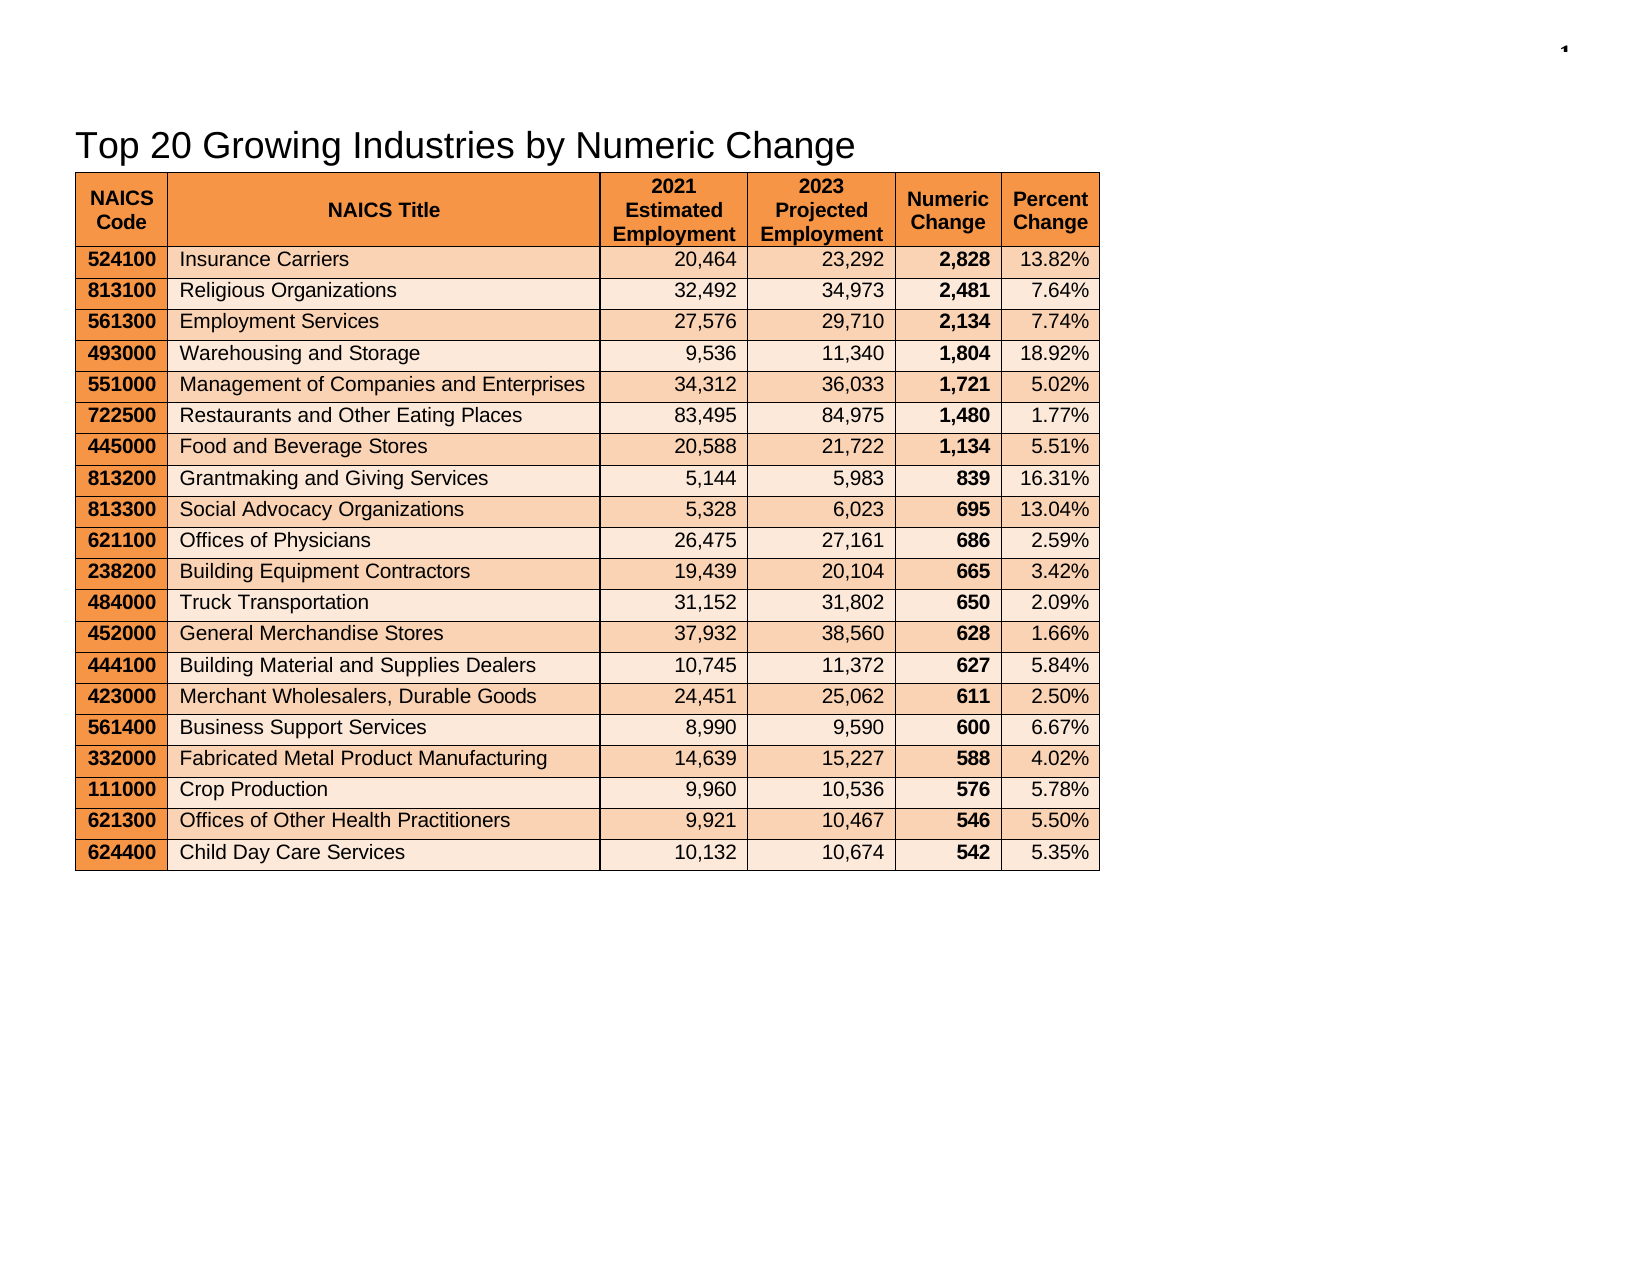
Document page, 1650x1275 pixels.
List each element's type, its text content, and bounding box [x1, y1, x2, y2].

table_cell 5.84% [1002, 653, 1099, 683]
table_cell 813100 [76, 279, 167, 309]
table_cell 20,464 [601, 247, 747, 278]
table_cell 686 [896, 528, 1001, 558]
table_cell 2,134 [896, 310, 1001, 340]
table_cell 576 [896, 778, 1001, 808]
table_header 2023 Projected Employment [748, 173, 895, 246]
table_cell 628 [896, 622, 1001, 652]
table_cell 665 [896, 559, 1001, 589]
table_cell Management of Companies and Enterprises [168, 372, 599, 402]
table_cell 2,828 [896, 247, 1001, 278]
table_cell 9,921 [601, 809, 747, 839]
table_cell 627 [896, 653, 1001, 683]
table_cell 722500 [76, 403, 167, 433]
table_cell 5.78% [1002, 778, 1099, 808]
table_cell 444100 [76, 653, 167, 683]
table_cell 5.02% [1002, 372, 1099, 402]
table_cell 9,536 [601, 341, 747, 371]
table_cell 13.04% [1002, 497, 1099, 527]
table_cell 5,983 [748, 466, 895, 496]
table_cell 6,023 [748, 497, 895, 527]
table_cell Crop Production [168, 778, 599, 808]
table_cell 83,495 [601, 403, 747, 433]
table_cell 332000 [76, 746, 167, 777]
table_cell 31,802 [748, 590, 895, 621]
table_cell 2.09% [1002, 590, 1099, 621]
table_cell General Merchandise Stores [168, 622, 599, 652]
table_cell 524100 [76, 247, 167, 278]
table_cell 6.67% [1002, 715, 1099, 745]
table_cell 10,674 [748, 840, 895, 870]
table_cell 542 [896, 840, 1001, 870]
table_cell Building Equipment Contractors [168, 559, 599, 589]
table_cell 8,990 [601, 715, 747, 745]
table_cell 10,132 [601, 840, 747, 870]
table_cell 621300 [76, 809, 167, 839]
table_header Numeric Change [896, 173, 1001, 246]
table_cell 5.51% [1002, 434, 1099, 465]
table_cell 7.74% [1002, 310, 1099, 340]
table_cell 695 [896, 497, 1001, 527]
table_cell Employment Services [168, 310, 599, 340]
table_cell 9,590 [748, 715, 895, 745]
table_cell 23,292 [748, 247, 895, 278]
table_cell 84,975 [748, 403, 895, 433]
table_cell Religious Organizations [168, 279, 599, 309]
table_header 2021 Estimated Employment [601, 173, 747, 246]
table_cell 37,932 [601, 622, 747, 652]
table_cell 7.64% [1002, 279, 1099, 309]
table_cell 34,973 [748, 279, 895, 309]
table_cell Building Material and Supplies Dealers [168, 653, 599, 683]
table_cell 1,804 [896, 341, 1001, 371]
table_cell 600 [896, 715, 1001, 745]
table_cell 18.92% [1002, 341, 1099, 371]
table_cell 24,451 [601, 684, 747, 714]
table_cell 588 [896, 746, 1001, 777]
table_header NAICS Title [168, 173, 599, 246]
table_cell 36,033 [748, 372, 895, 402]
table_cell 546 [896, 809, 1001, 839]
table_cell Child Day Care Services [168, 840, 599, 870]
table_cell 11,372 [748, 653, 895, 683]
table_cell 1,480 [896, 403, 1001, 433]
table_cell Merchant Wholesalers, Durable Goods [168, 684, 599, 714]
table_cell 10,536 [748, 778, 895, 808]
table_cell 25,062 [748, 684, 895, 714]
table_cell 423000 [76, 684, 167, 714]
table_cell 2.59% [1002, 528, 1099, 558]
table_cell 21,722 [748, 434, 895, 465]
table_cell 29,710 [748, 310, 895, 340]
table_cell 20,104 [748, 559, 895, 589]
table_cell 813300 [76, 497, 167, 527]
table_cell 34,312 [601, 372, 747, 402]
table_cell 561300 [76, 310, 167, 340]
table_cell Grantmaking and Giving Services [168, 466, 599, 496]
table_cell 20,588 [601, 434, 747, 465]
table_cell 5.35% [1002, 840, 1099, 870]
table_cell 26,475 [601, 528, 747, 558]
table_cell 452000 [76, 622, 167, 652]
table_cell 493000 [76, 341, 167, 371]
table_cell Restaurants and Other Eating Places [168, 403, 599, 433]
table_header NAICS Code [76, 173, 167, 246]
table_cell Insurance Carriers [168, 247, 599, 278]
table_cell Fabricated Metal Product Manufacturing [168, 746, 599, 777]
table_cell 14,639 [601, 746, 747, 777]
table_cell 5.50% [1002, 809, 1099, 839]
table_cell 111000 [76, 778, 167, 808]
table_cell Business Support Services [168, 715, 599, 745]
table_cell 650 [896, 590, 1001, 621]
table_cell 27,161 [748, 528, 895, 558]
table_cell Food and Beverage Stores [168, 434, 599, 465]
table_cell Offices of Other Health Practitioners [168, 809, 599, 839]
table_cell Offices of Physicians [168, 528, 599, 558]
table_cell 3.42% [1002, 559, 1099, 589]
table_cell 38,560 [748, 622, 895, 652]
table_cell 1.77% [1002, 403, 1099, 433]
table_cell 11,340 [748, 341, 895, 371]
table_cell 624400 [76, 840, 167, 870]
table_cell 4.02% [1002, 746, 1099, 777]
table_cell Social Advocacy Organizations [168, 497, 599, 527]
table_cell Warehousing and Storage [168, 341, 599, 371]
table_cell 27,576 [601, 310, 747, 340]
table_cell 10,745 [601, 653, 747, 683]
table_cell 621100 [76, 528, 167, 558]
table_cell 16.31% [1002, 466, 1099, 496]
table_cell 551000 [76, 372, 167, 402]
table_cell 2,481 [896, 279, 1001, 309]
table_cell 9,960 [601, 778, 747, 808]
table_cell 1,134 [896, 434, 1001, 465]
table_cell 484000 [76, 590, 167, 621]
table_cell 10,467 [748, 809, 895, 839]
table_cell 31,152 [601, 590, 747, 621]
table_cell 32,492 [601, 279, 747, 309]
table_cell 1,721 [896, 372, 1001, 402]
subtitle Top 20 Growing Industries by Numeric Change [75, 123, 1608, 166]
table_cell 813200 [76, 466, 167, 496]
table_cell 1.66% [1002, 622, 1099, 652]
table_cell 611 [896, 684, 1001, 714]
table_cell 5,144 [601, 466, 747, 496]
table_cell 15,227 [748, 746, 895, 777]
table_header Percent Change [1002, 173, 1099, 246]
table_cell Truck Transportation [168, 590, 599, 621]
table_cell 2.50% [1002, 684, 1099, 714]
table_cell 5,328 [601, 497, 747, 527]
table_cell 839 [896, 466, 1001, 496]
table_cell 238200 [76, 559, 167, 589]
table_cell 13.82% [1002, 247, 1099, 278]
table_cell 445000 [76, 434, 167, 465]
table_cell 561400 [76, 715, 167, 745]
table_cell 19,439 [601, 559, 747, 589]
